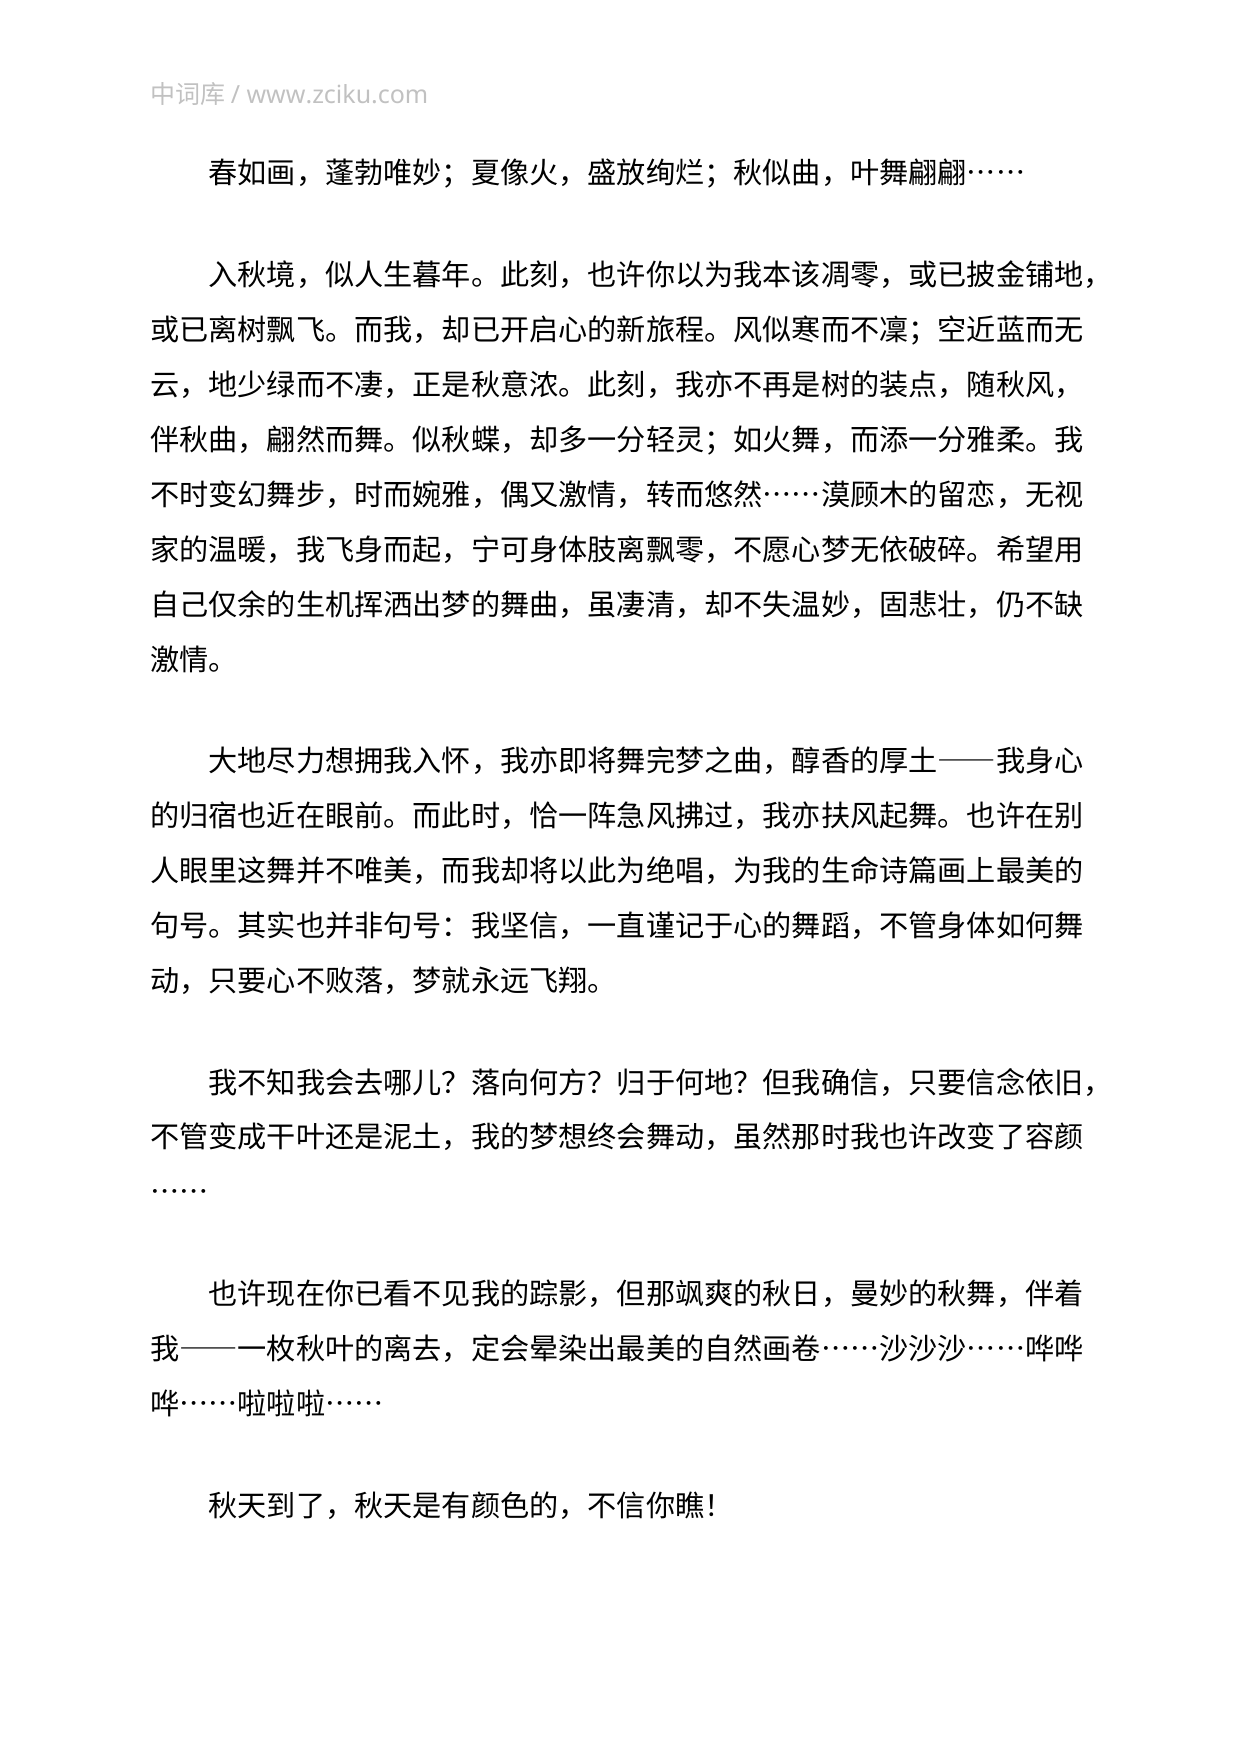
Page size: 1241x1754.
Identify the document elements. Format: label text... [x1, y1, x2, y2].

text 大地尽力想拥我入怀，我亦即将舞完梦之曲，醇香的厚土——我身心的归宿也近在眼前。而此时，恰一阵急风拂过，我亦扶风起舞。也许在别人眼里这舞并不唯美，而我却将以此为绝唱，为我的生命诗篇画上最美的句号。其实也并非句号：我坚信，一直谨记于心的舞蹈，不管身体如何舞动，只要心不败落，梦就永远飞翔。 [150, 738, 1090, 1000]
text 我不知我会去哪儿？落向何方？归于何地？但我确信，只要信念依旧，不管变成干叶还是泥土，我的梦想终会舞动，虽然那时我也许改变了容颜…… [150, 1059, 1090, 1211]
text 也许现在你已看不见我的踪影，但那飒爽的秋日，曼妙的秋舞，伴着我——一枚秋叶的离去，定会晕染出最美的自然画卷……沙沙沙……哗哗哗……啦啦啦…… [150, 1271, 1090, 1423]
text 入秋境，似人生暮年。此刻，也许你以为我本该凋零，或已披金铺地，或已离树飘飞。而我，却已开启心的新旅程。风似寒而不凜；空近蓝而无云，地少绿而不凄，正是秋意浓。此刻，我亦不再是树的装点，随秋风，伴秋曲，翩然而舞。似秋蝶，却多一分轻灵；如火舞，而添一分雅柔。我不时变幻舞步，时而婉雅，偶又激情，转而悠然……漠顾木的留恋，无视家的温暖，我飞身而起，宁可身体肢离飘零，不愿心梦无依破碎。希望用自己仅余的生机挥洒出梦的舞曲，虽凄清，却不失温妙，固悲壮，仍不缺激情。 [150, 252, 1090, 678]
text 春如画，蓬勃唯妙；夏像火，盛放绚烂；秋似曲，叶舞翩翩…… [150, 150, 1090, 192]
text 秋天到了，秋天是有颜色的，不信你瞧！ [150, 1482, 1090, 1524]
